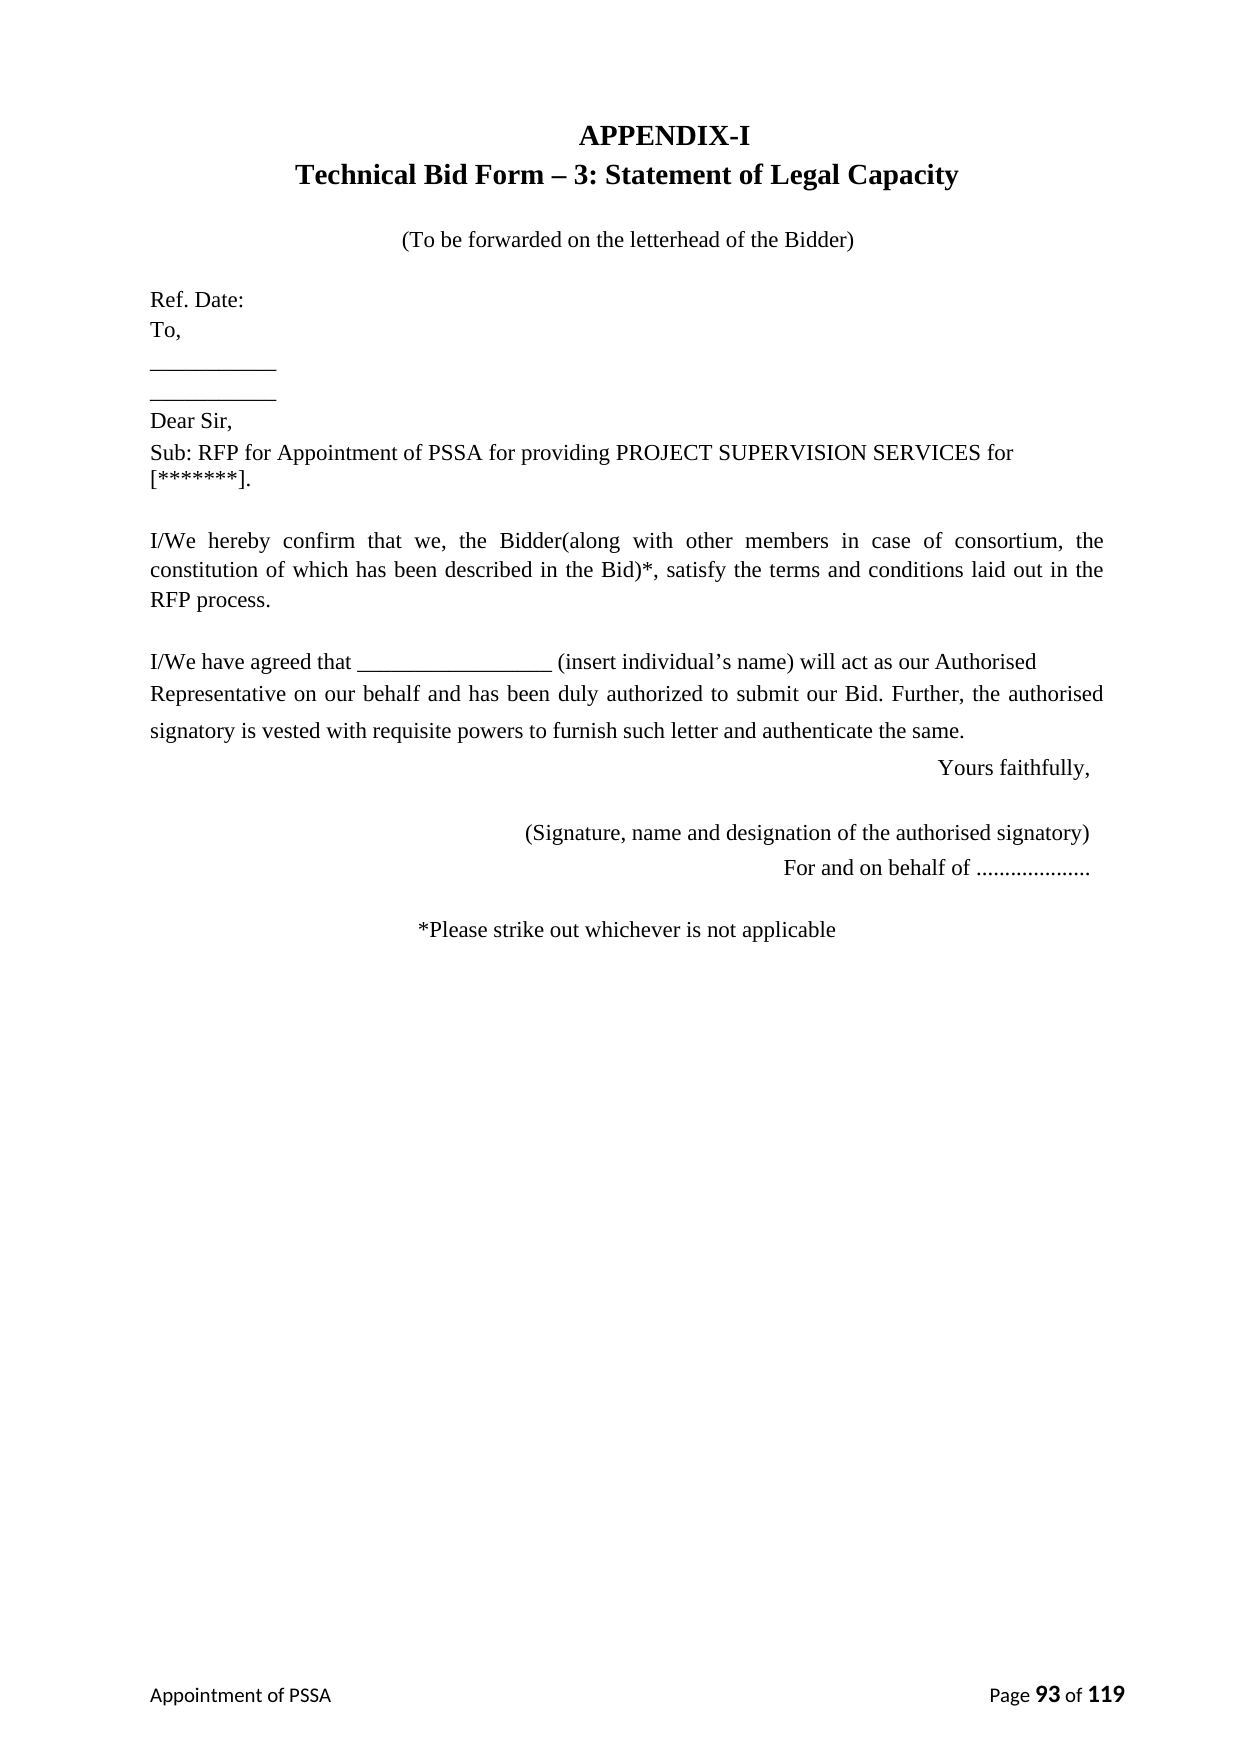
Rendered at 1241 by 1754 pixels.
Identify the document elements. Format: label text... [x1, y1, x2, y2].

text (To be forwarded on the letterhead of the Bidder) [150, 226, 1106, 252]
text ___________ [150, 347, 1106, 373]
text Sub: RFP for Appointment of PSSA for providing PROJECT SUPERVISION SERVICES for [*******]. [150, 439, 1106, 491]
text APPENDIX-I [225, 118, 1104, 152]
text (Signature, name and designation of the authorised signatory) [525, 818, 1106, 845]
text I/We have agreed that _________________ (insert individual’s name) will act as our Authorised [150, 648, 1106, 674]
text Ref. Date: [150, 286, 1106, 312]
text Representative on our behalf and has been duly authorized to submit our Bid. Further, the authorised signatory is vested with requisite powers to furnish such letter and authenticate the same. [150, 680, 1106, 743]
text To, [150, 316, 1106, 343]
text For and on behalf of .................... [783, 853, 1106, 880]
text Yours faithfully, [937, 754, 1106, 781]
text ___________ [150, 377, 1106, 403]
text Technical Bid Form – 3: Statement of Legal Capacity [150, 157, 1104, 191]
text Dear Sir, [150, 407, 1106, 434]
text I/We hereby confirm that we, the Bidder(along with other members in case of consortium, the constitution of which has been described in the Bid)*, satisfy the terms and conditions laid out in the RFP process. [150, 527, 1106, 612]
text *Please strike out whichever is not applicable [150, 917, 1104, 943]
